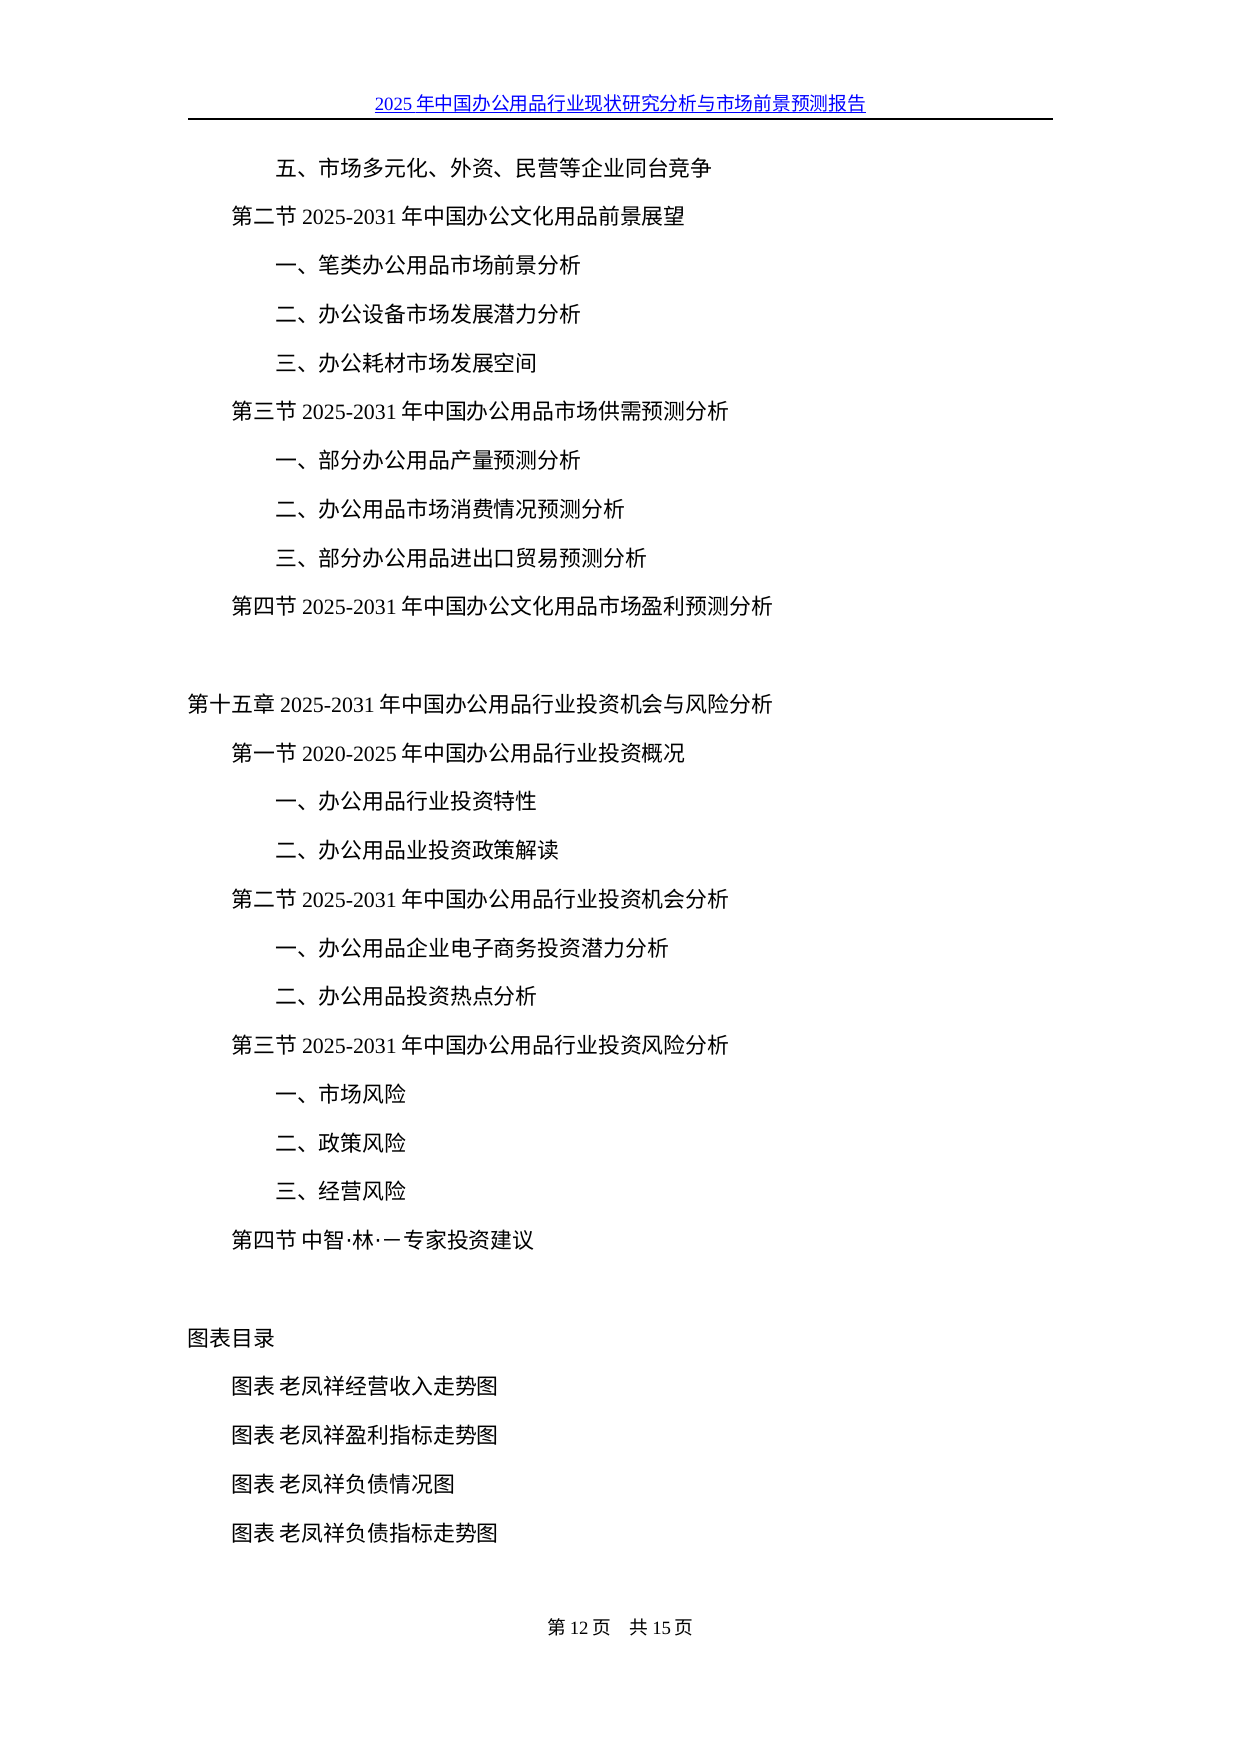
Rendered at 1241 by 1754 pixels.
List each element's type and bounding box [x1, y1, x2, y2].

text [187, 150, 1053, 1548]
